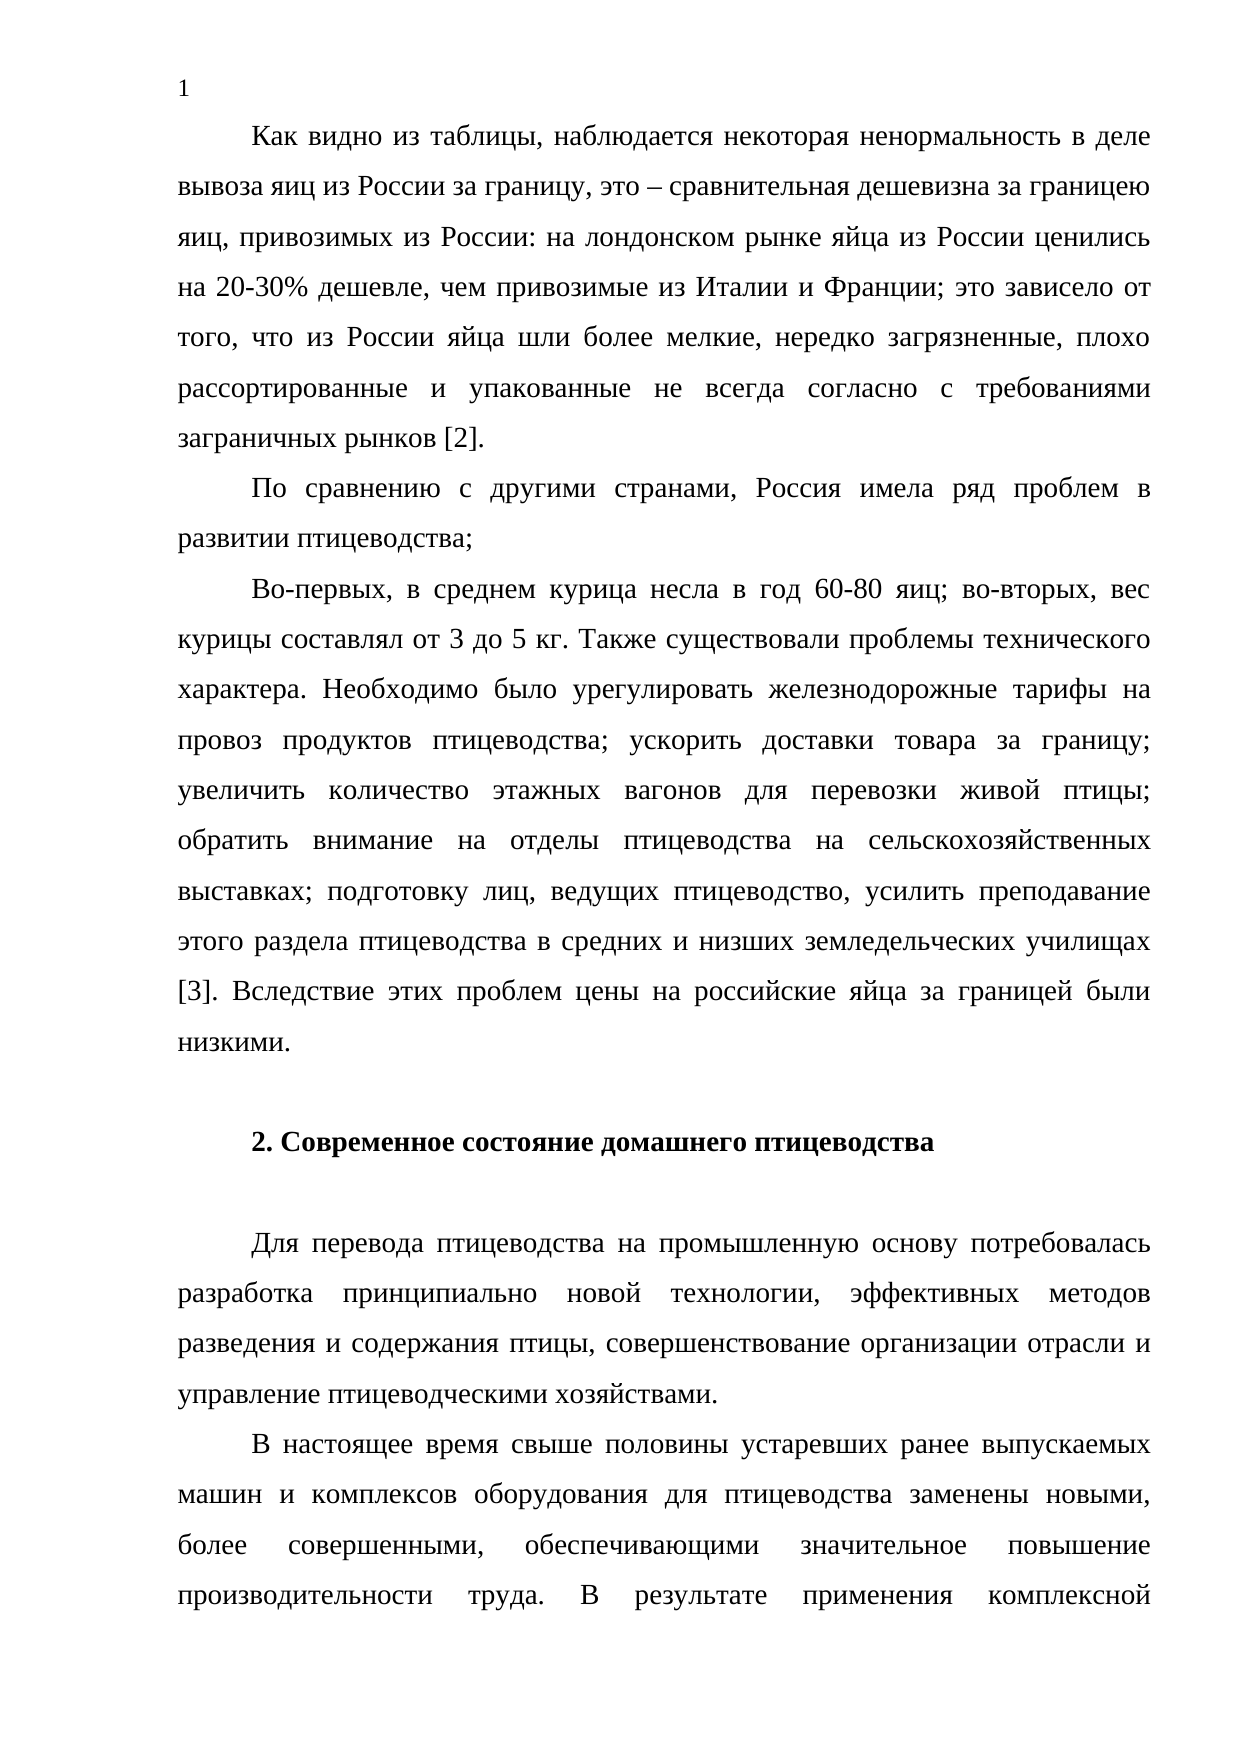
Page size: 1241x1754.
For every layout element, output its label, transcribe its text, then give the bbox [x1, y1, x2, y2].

text Во-первых, в среднем курица несла в год 60-80 яиц; во-вторых, вес курицы составлял от 3 до . Также существовали проблемы технического характера. Необходимо было урегулировать железнодорожные тарифы на провоз продуктов птицеводства; ускорить доставки товара за границу; увеличить количество этажных вагонов для перевозки живой птицы; обратить внимание на отделы птицеводства на сельскохозяйственных выставках; подготовку лиц, ведущих птицеводство, усилить преподавание этого раздела птицеводства в средних и низших земледельческих училищах [3]. Вследствие этих проблем цены на российские яйца за границей были низкими. [177, 571, 1152, 1057]
text 2. Современное состояние домашнего птицеводства [177, 1124, 1152, 1158]
text Как видно из таблицы, наблюдается некоторая ненормальность в деле вывоза яиц из России за границу, это – сравнительная дешевизна за границею яиц, привозимых из России: на лондонском рынке яйца из России ценились на 20-30% дешевле, чем привозимые из Италии и Франции; это зависело от того, что из России яйца шли более мелкие, нередко загрязненные, плохо рассортированные и упакованные не всегда согласно с требованиями заграничных рынков [2]. [177, 118, 1152, 453]
text Для перевода птицеводства на промышленную основу потребовалась разработка принципиально новой технологии, эффективных методов разведения и содержания птицы, совершенствование организации отрасли и управление птицеводческими хозяйствами. [177, 1225, 1152, 1409]
text По сравнению с другими странами, Россия имела ряд проблем в развитии птицеводства; [177, 470, 1152, 554]
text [177, 1426, 1152, 1611]
